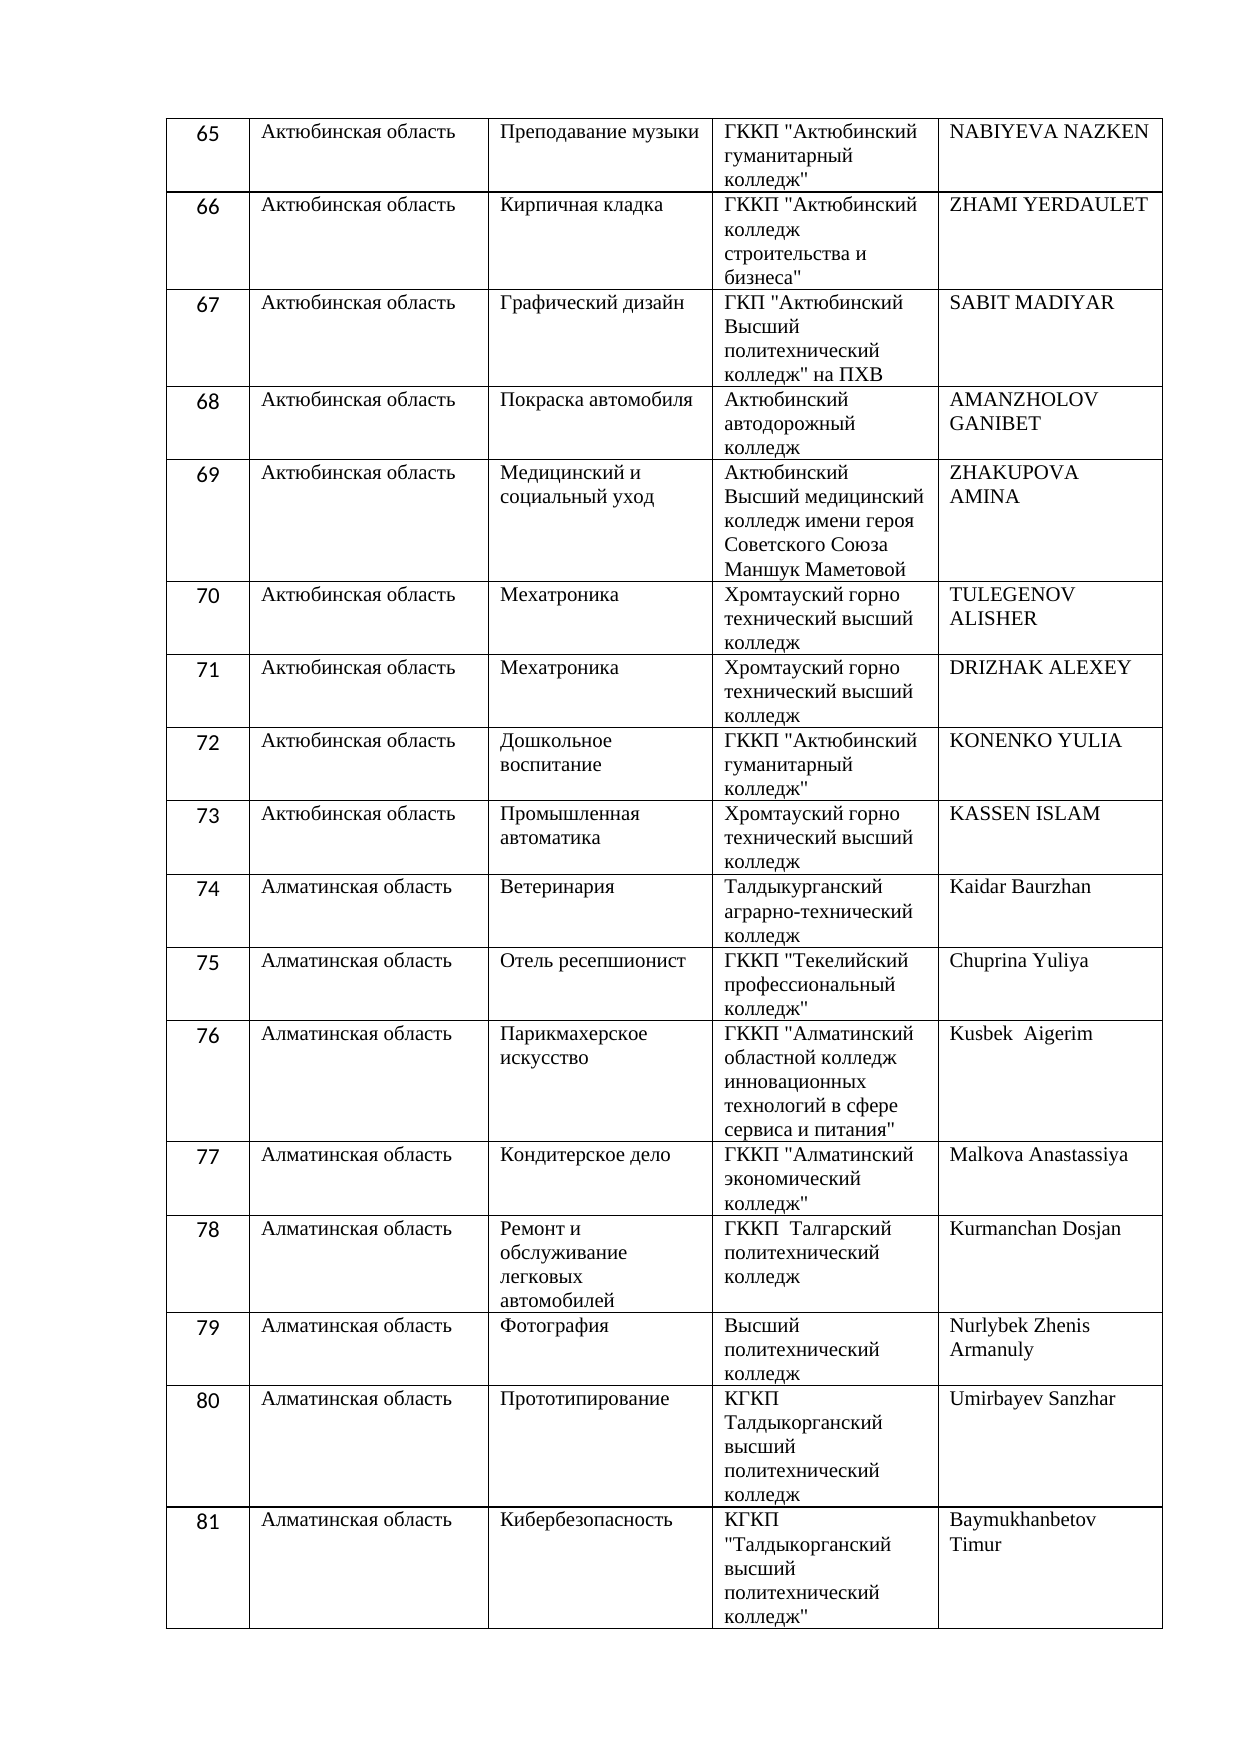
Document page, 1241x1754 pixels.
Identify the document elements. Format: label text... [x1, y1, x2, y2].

table_cell Отель ресепшионист [489, 948, 712, 1020]
table_cell Хромтауский горно технический высший колледж [713, 801, 938, 873]
table_cell Ветеринария [489, 875, 712, 947]
table_cell 79 [167, 1313, 249, 1385]
table_cell Алматинская область [250, 875, 488, 947]
table_cell KASSEN ISLAM [939, 801, 1162, 873]
table_cell Kusbek Aigerim [939, 1021, 1162, 1141]
table_cell Алматинская область [250, 1313, 488, 1385]
table_cell Kurmanchan Dosjan [939, 1216, 1162, 1312]
table_cell Хромтауский горно технический высший колледж [713, 582, 938, 654]
table_cell 77 [167, 1142, 249, 1214]
table_cell ГККП "Алматинский областной колледж инновационных технологий в сфере сервиса и питания" [713, 1021, 938, 1141]
table_cell Покраска автомобиля [489, 387, 712, 459]
table_cell DRIZHAK ALEXEY [939, 655, 1162, 727]
table_cell ГККП "Текелийский профессиональный колледж" [713, 948, 938, 1020]
table_cell 67 [167, 290, 249, 386]
table_cell Актюбинская область [250, 119, 488, 191]
table_cell Сhuprina Yuliya [939, 948, 1162, 1020]
table_cell Nurlybek Zhenis Armanuly [939, 1313, 1162, 1385]
table_cell Актюбинская область [250, 460, 488, 581]
table_cell Кирпичная кладка [489, 193, 712, 289]
table_cell Актюбинская область [250, 290, 488, 386]
table_cell Мехатроника [489, 582, 712, 654]
table_cell Прототипирование [489, 1386, 712, 1506]
table_cell ГККП "Алматинский экономический колледж" [713, 1142, 938, 1214]
table_cell Фотография [489, 1313, 712, 1385]
table_cell Kaidar Baurzhan [939, 875, 1162, 947]
table_cell ZHAMI YERDAULET [939, 193, 1162, 289]
table_cell 70 [167, 582, 249, 654]
table_cell Парикмахерское искусство [489, 1021, 712, 1141]
table_cell 78 [167, 1216, 249, 1312]
table_cell Дошкольное воспитание [489, 728, 712, 800]
table_cell 76 [167, 1021, 249, 1141]
table_cell 65 [167, 119, 249, 191]
table_cell Алматинская область [250, 1508, 488, 1628]
table_cell Baymukhanbetov Timur [939, 1508, 1162, 1628]
table_cell ГККП "Актюбинский гуманитарный колледж" [713, 728, 938, 800]
table_cell 73 [167, 801, 249, 873]
table_cell Актюбинская область [250, 193, 488, 289]
table_cell Медицинский и социальный уход [489, 460, 712, 581]
table_cell 75 [167, 948, 249, 1020]
table_cell Графический дизайн [489, 290, 712, 386]
table_cell 66 [167, 193, 249, 289]
table_cell Алматинская область [250, 1386, 488, 1506]
table_cell Высший политехнический колледж [713, 1313, 938, 1385]
table_cell Актюбинская область [250, 582, 488, 654]
table_cell Актюбинский автодорожный колледж [713, 387, 938, 459]
table_cell 80 [167, 1386, 249, 1506]
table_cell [713, 1508, 938, 1628]
table_cell 72 [167, 728, 249, 800]
table_cell Мехатроника [489, 655, 712, 727]
table_cell Malkova Anastassiya [939, 1142, 1162, 1214]
table_cell 81 [167, 1508, 249, 1628]
table_cell KONENKO YULIA [939, 728, 1162, 800]
table_cell Преподавание музыки [489, 119, 712, 191]
table_cell AMANZHOLOV GANIBET [939, 387, 1162, 459]
table_cell Ремонт и обслуживание легковых автомобилей [489, 1216, 712, 1312]
table_cell ГККП "Актюбинский колледж строительства и бизнеса" [713, 193, 938, 289]
table_cell Промышленная автоматика [489, 801, 712, 873]
table_cell NABIYEVA NAZKEN [939, 119, 1162, 191]
table_cell Алматинская область [250, 948, 488, 1020]
table_cell ZHAKUPOVA AMINA [939, 460, 1162, 581]
table_cell Хромтауский горно технический высший колледж [713, 655, 938, 727]
table_cell SABIT MADIYAR [939, 290, 1162, 386]
table_cell TULEGENOV ALISHER [939, 582, 1162, 654]
table_cell 68 [167, 387, 249, 459]
table_cell Актюбинская область [250, 728, 488, 800]
table_cell ГКП "Актюбинский Высший политехнический колледж" на ПХВ [713, 290, 938, 386]
table_cell Алматинская область [250, 1142, 488, 1214]
table_cell Актюбинская область [250, 387, 488, 459]
table_cell 74 [167, 875, 249, 947]
table_cell Алматинская область [250, 1216, 488, 1312]
table_cell Актюбинская область [250, 801, 488, 873]
table_cell ГККП Талгарский политехнический колледж [713, 1216, 938, 1312]
table_cell КГКП Талдыкорганский высший политехнический колледж [713, 1386, 938, 1506]
table_cell Кибербезопасность [489, 1508, 712, 1628]
table_cell ГККП "Актюбинский гуманитарный колледж" [713, 119, 938, 191]
table_cell 71 [167, 655, 249, 727]
table_cell Кондитерское дело [489, 1142, 712, 1214]
table_cell Алматинская область [250, 1021, 488, 1141]
table_cell Актюбинский Высший медицинский колледж имени героя Советского Союза Маншук Маметовой [713, 460, 938, 581]
table_cell Талдыкурганский аграрно-технический колледж [713, 875, 938, 947]
table_cell Umirbayev Sanzhar [939, 1386, 1162, 1506]
table_cell Актюбинская область [250, 655, 488, 727]
table_cell 69 [167, 460, 249, 581]
